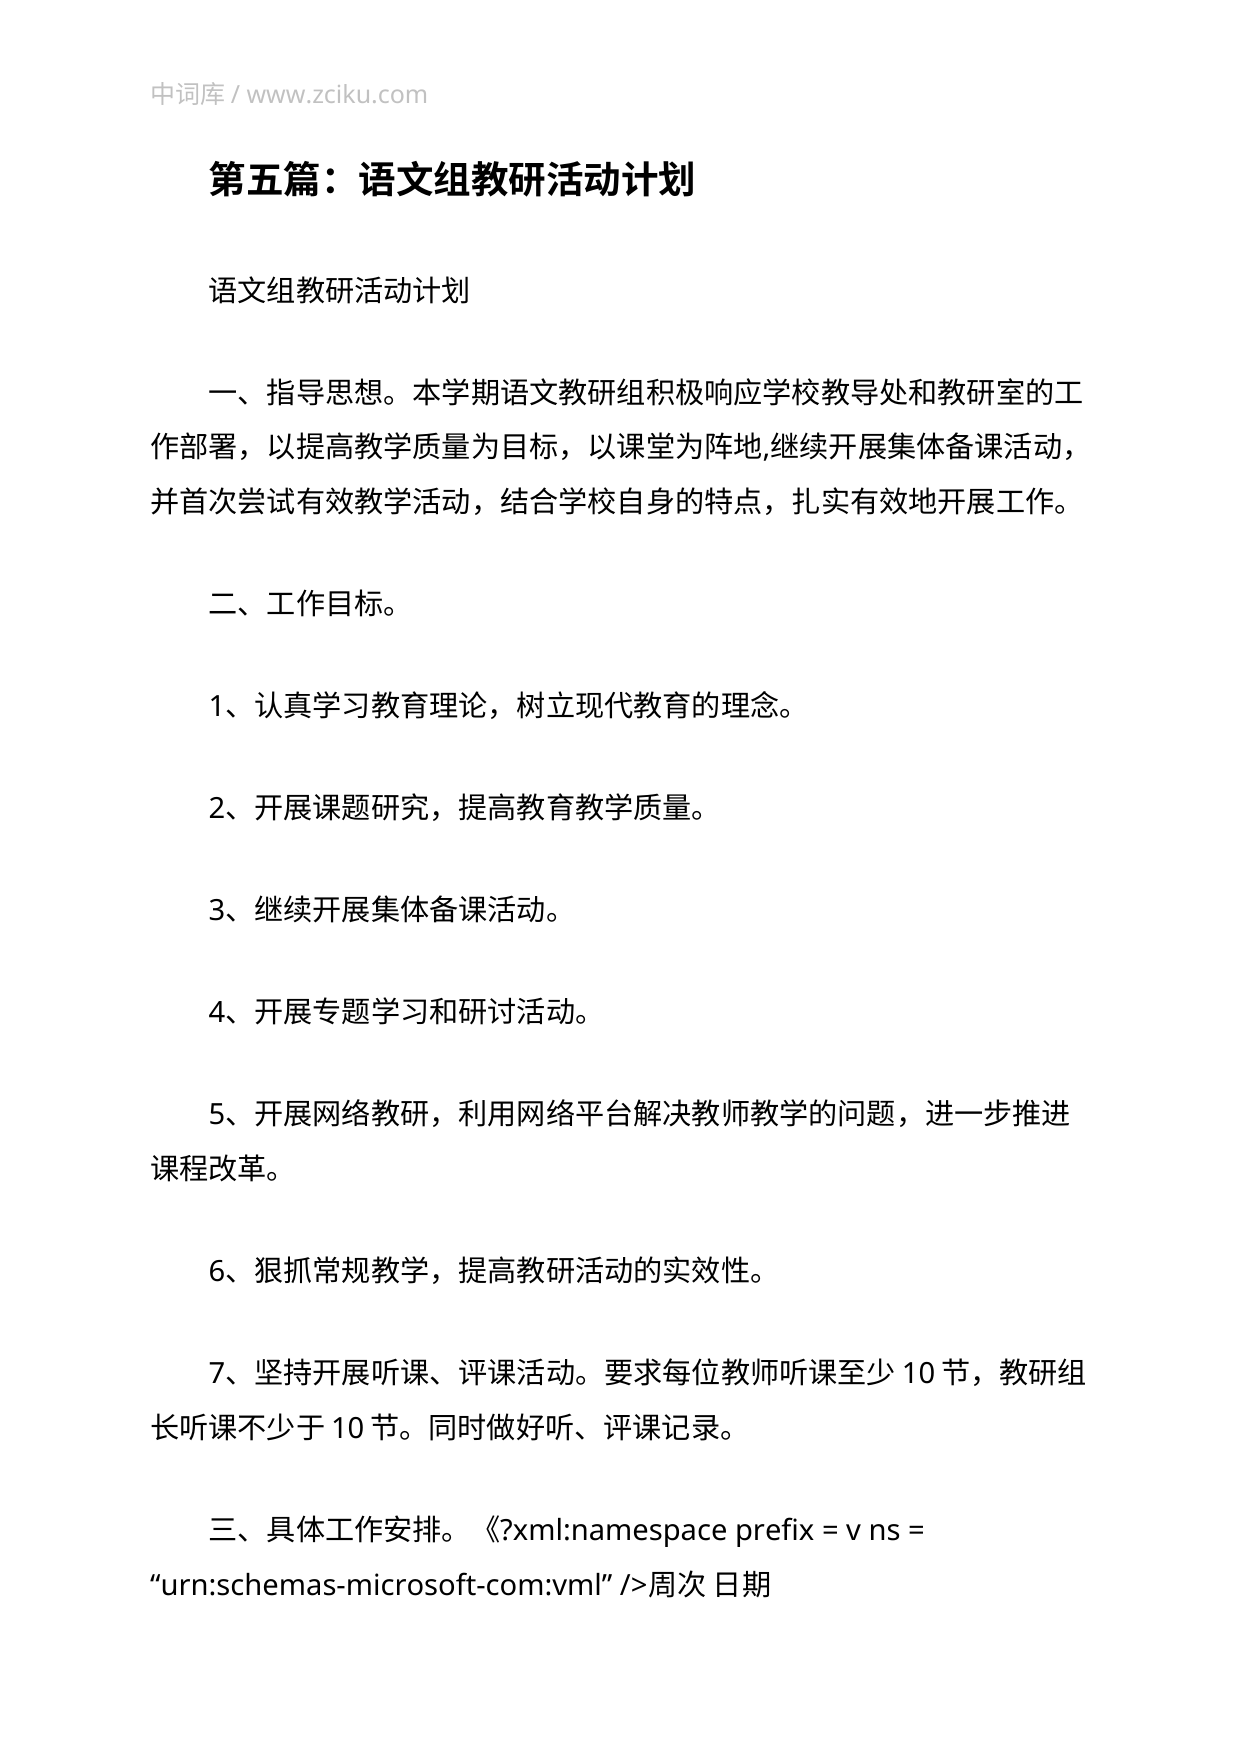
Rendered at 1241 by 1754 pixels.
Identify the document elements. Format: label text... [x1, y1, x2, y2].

text 1、认真学习教育理论，树立现代教育的理念。 [150, 683, 1090, 725]
text 语文组教研活动计划 [150, 267, 1090, 310]
text 二、工作目标。 [150, 581, 1090, 623]
text 2、开展课题研究，提高教育教学质量。 [150, 784, 1090, 827]
text 三、具体工作安排。《?xml:namespace prefix = v ns = “urn:schemas-microsoft-com:vml” />周次 日期 [150, 1506, 1090, 1604]
text 第五篇：语文组教研活动计划 [150, 150, 1090, 204]
text 6、狠抓常规教学，提高教研活动的实效性。 [150, 1247, 1090, 1290]
text 3、继续开展集体备课活动。 [150, 887, 1090, 929]
text 5、开展网络教研，利用网络平台解决教师教学的问题，进一步推进课程改革。 [150, 1091, 1090, 1188]
text 一、指导思想。本学期语文教研组积极响应学校教导处和教研室的工作部署，以提高教学质量为目标，以课堂为阵地,继续开展集体备课活动，并首次尝试有效教学活动，结合学校自身的特点，扎实有效地开展工作。 [150, 369, 1090, 521]
text 7、坚持开展听课、评课活动。要求每位教师听课至少10节，教研组长听课不少于10节。同时做好听、评课记录。 [150, 1349, 1090, 1447]
text 4、开展专题学习和研讨活动。 [150, 988, 1090, 1031]
